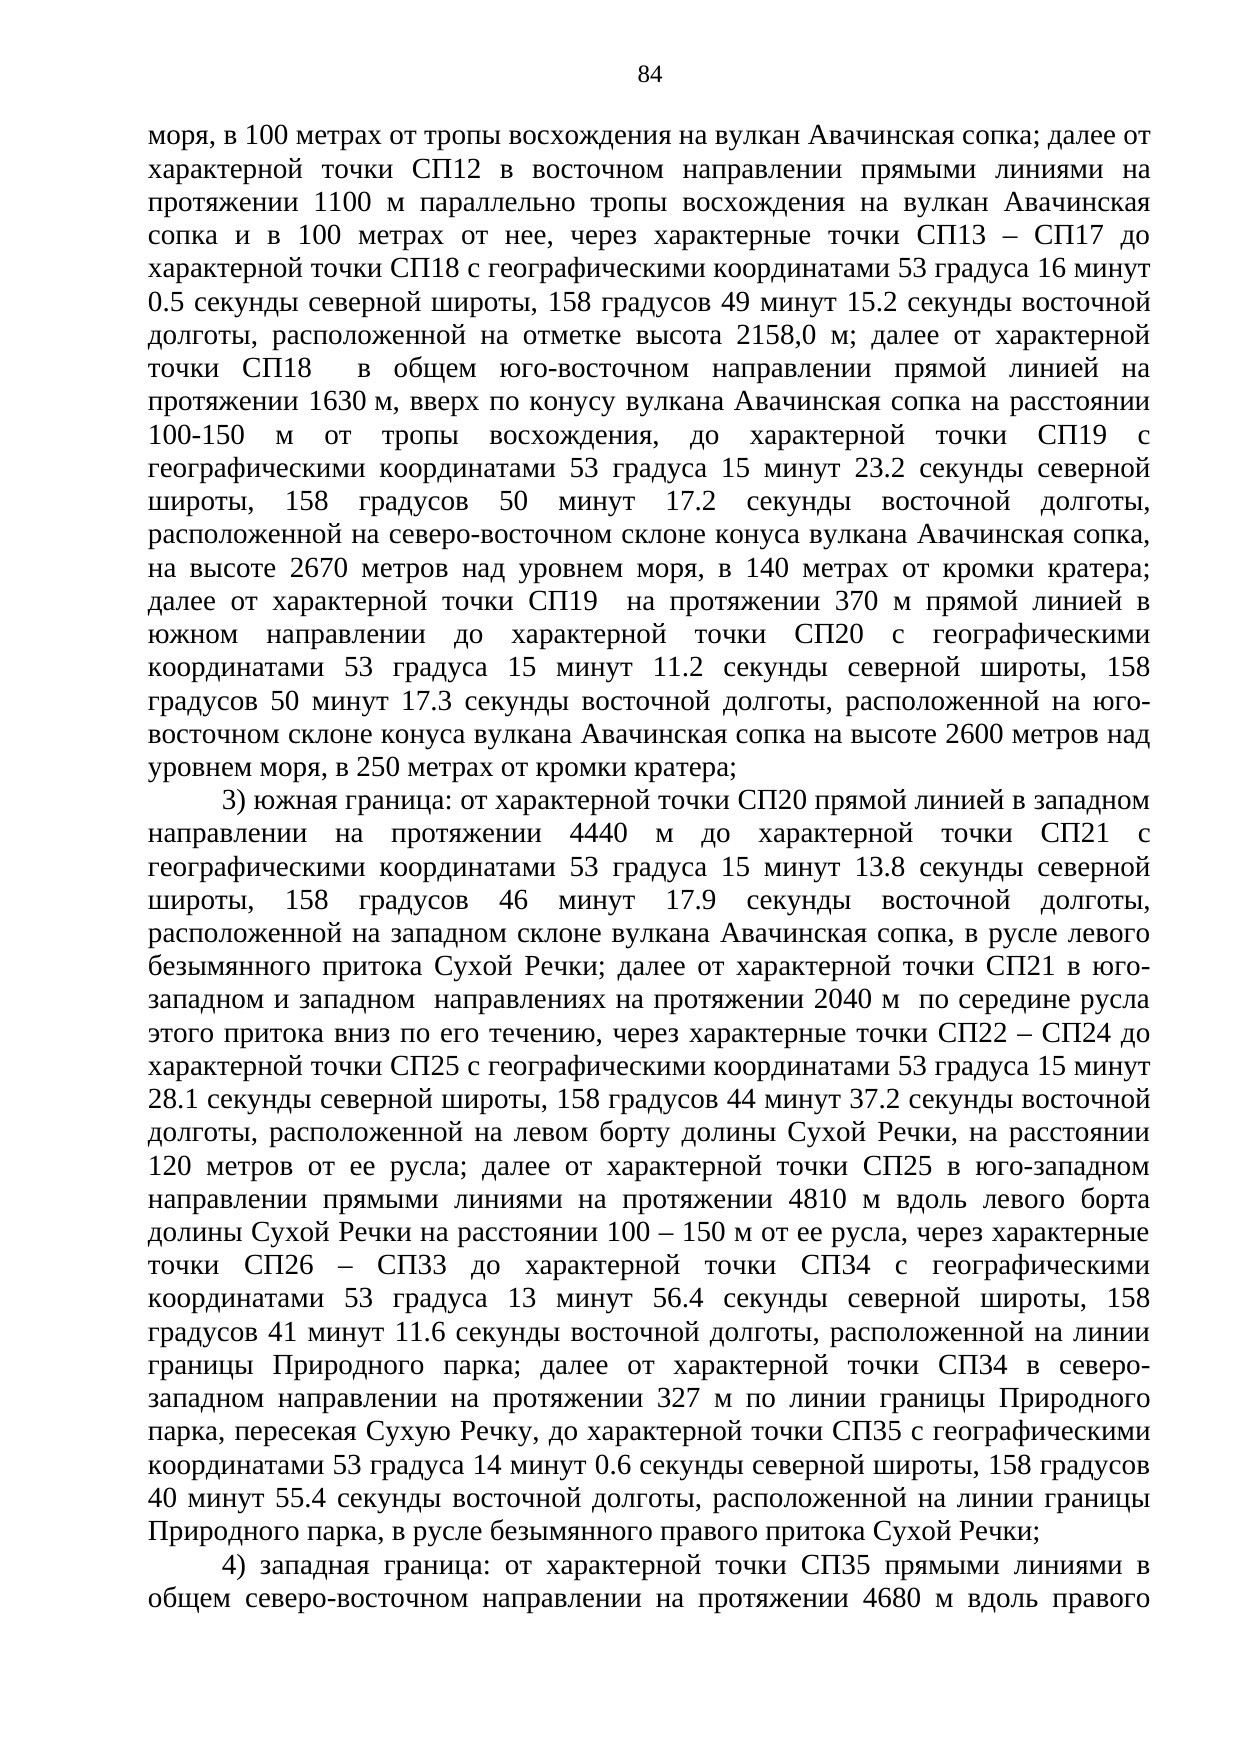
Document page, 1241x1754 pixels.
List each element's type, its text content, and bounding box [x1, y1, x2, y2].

text 3) южная граница: от характерной точки СП20 прямой линией в западном направлении на протяжении 4440 м до характерной точки СП21 с географическими координатами 53 градуса 15 минут 13.8 секунды северной широты, 158 градусов 46 минут 17.9 секунды восточной долготы, расположенной на западном склоне вулкана Авачинская сопка, в русле левого безымянного притока Сухой Речки; далее от характерной точки СП21 в юго-западном и западном направлениях на протяжении 2040 м по середине русла этого притока вниз по его течению, через характерные точки СП22 – СП24 до характерной точки СП25 с географическими координатами 53 градуса 15 минут 28.1 секунды северной широты, 158 градусов 44 минут 37.2 секунды восточной долготы, расположенной на левом борту долины Сухой Речки, на расстоянии 120 метров от ее русла; далее от характерной точки СП25 в юго-западном направлении прямыми линиями на протяжении 4810 м вдоль левого борта долины Сухой Речки на расстоянии 100 – 150 м от ее русла, через характерные точки СП26 – СП33 до характерной точки СП34 с географическими координатами 53 градуса 13 минут 56.4 секунды северной широты, 158 градусов 41 минут 11.6 секунды восточной долготы, расположенной на линии границы Природного парка; далее от характерной точки СП34 в северо-западном направлении на протяжении 327 м по линии границы Природного парка, пересекая Сухую Речку, до характерной точки СП35 с географическими координатами 53 градуса 14 минут 0.6 секунды северной широты, 158 градусов 40 минут 55.4 секунды восточной долготы, расположенной на линии границы Природного парка, в русле безымянного правого притока Сухой Речки; [148, 783, 1152, 1547]
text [148, 118, 1152, 783]
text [148, 1547, 1152, 1614]
